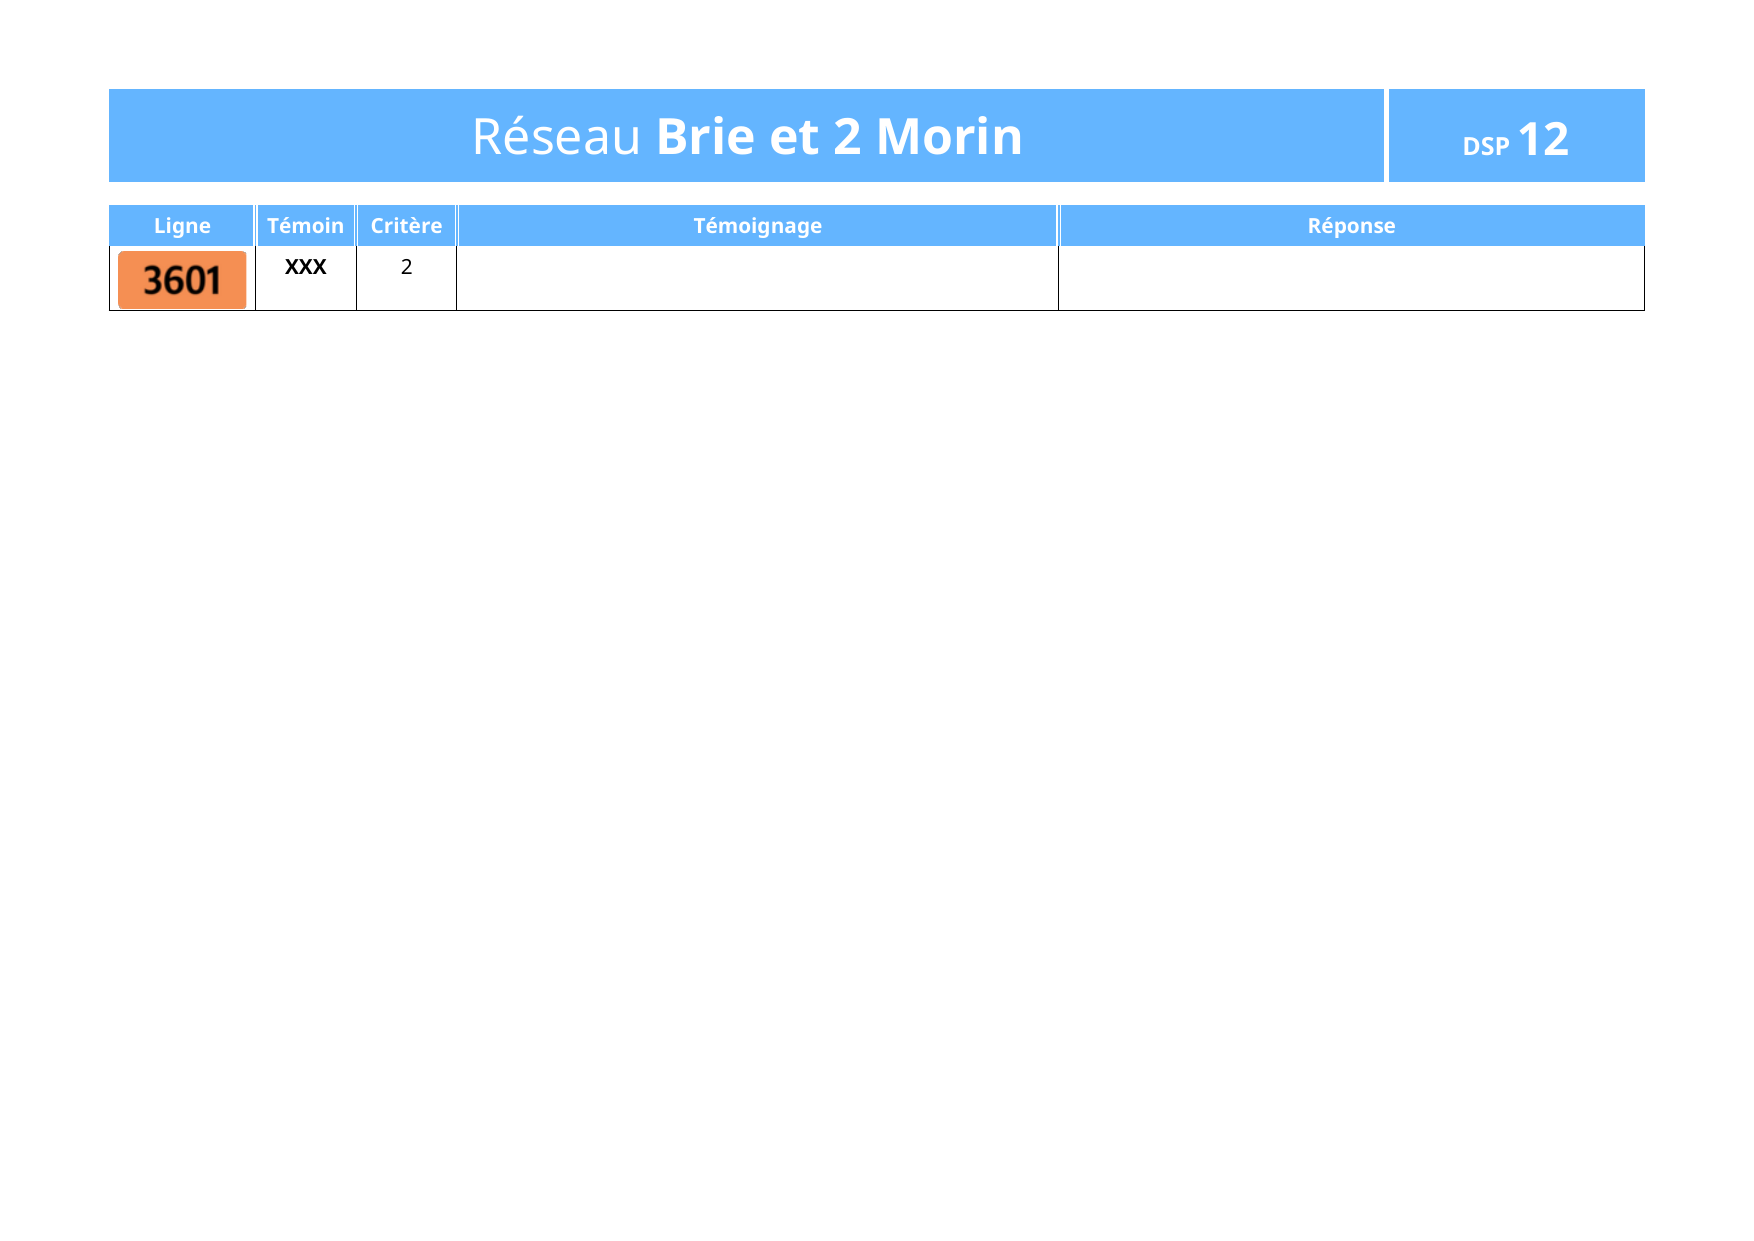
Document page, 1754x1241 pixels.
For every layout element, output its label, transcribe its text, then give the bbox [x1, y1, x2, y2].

table_header Réponse [1061, 205, 1645, 246]
table_header Témoignage [459, 205, 1056, 246]
table_cell 2 [357, 246, 456, 310]
table_header Réseau Brie et 2 Morin [109, 89, 1384, 182]
table_header Critère [358, 205, 455, 246]
table_cell XXX [256, 246, 356, 310]
table_header Témoin [258, 205, 354, 246]
table_header DSP 12 [1389, 89, 1645, 182]
table_cell [457, 246, 1058, 310]
picture [118, 251, 247, 309]
table_header Ligne [109, 205, 253, 246]
table_cell [1059, 246, 1644, 310]
table_cell [110, 246, 255, 310]
